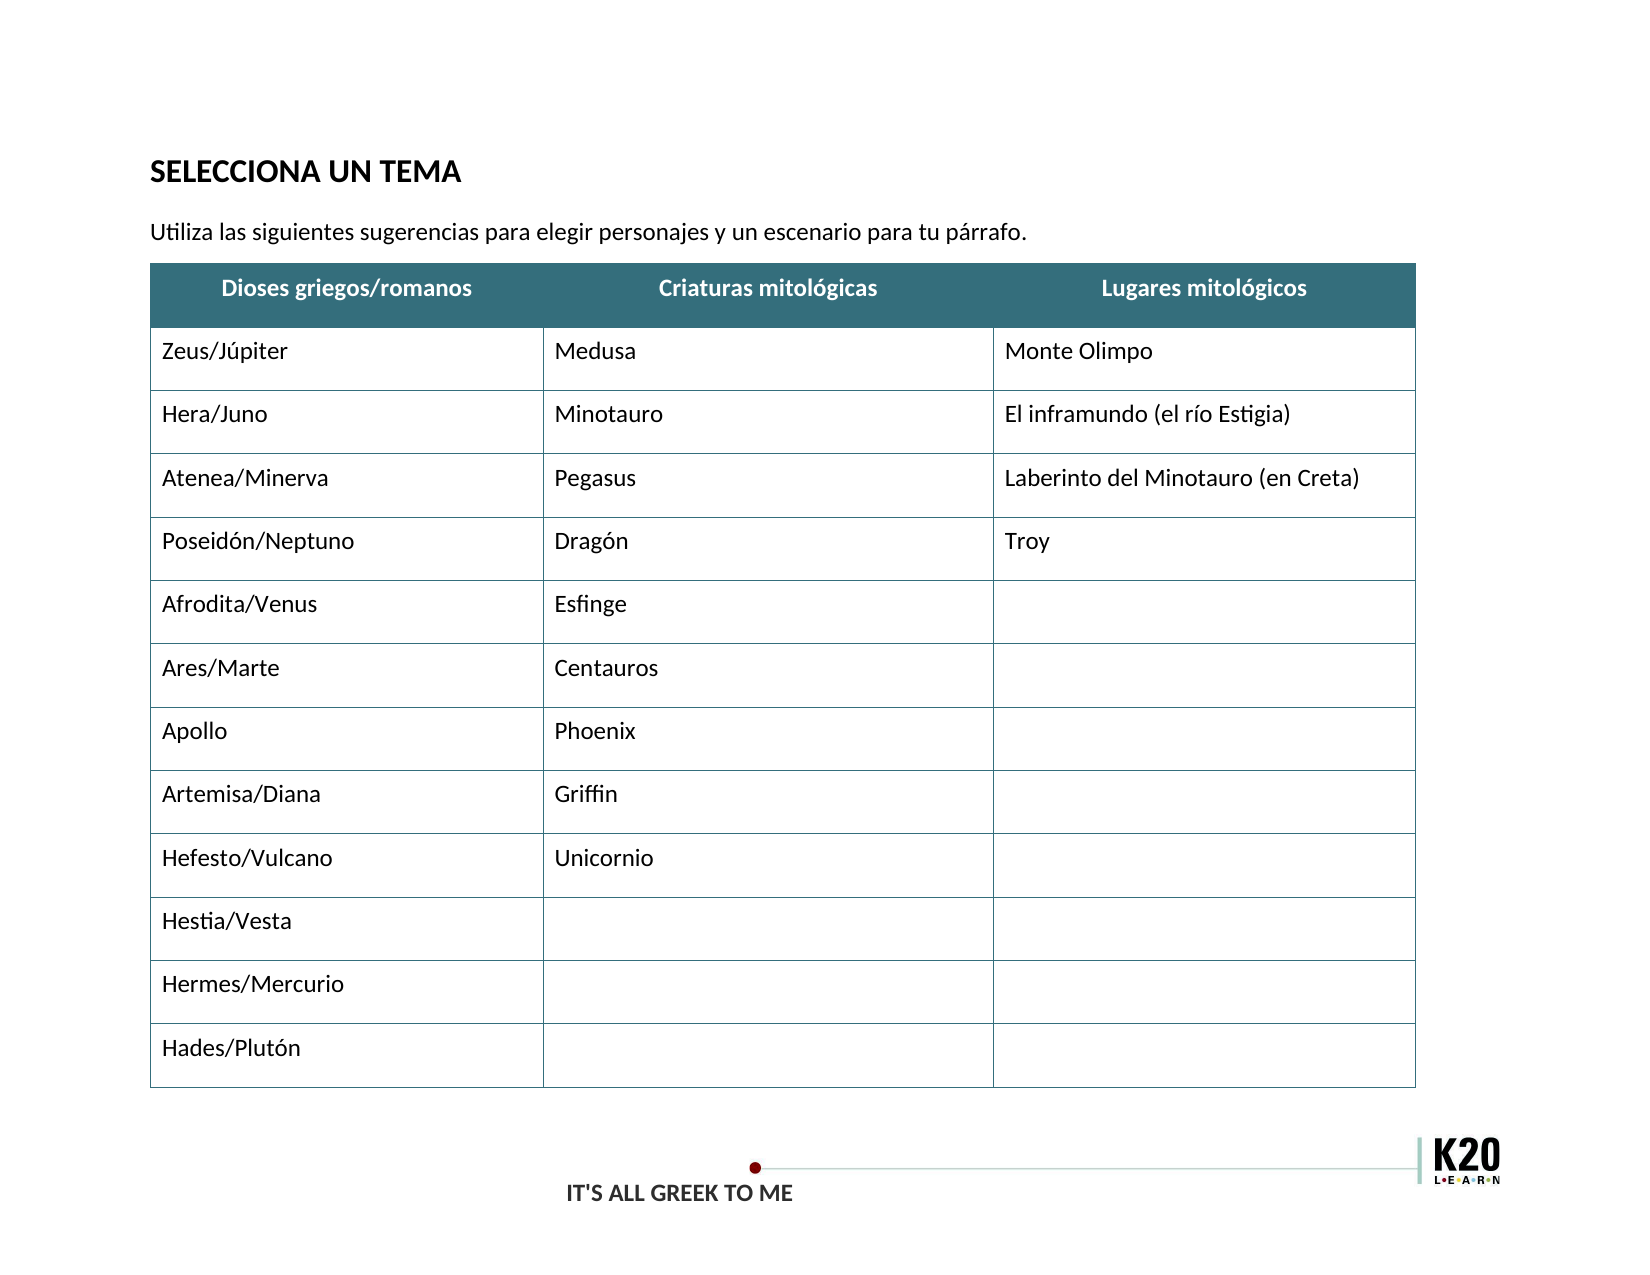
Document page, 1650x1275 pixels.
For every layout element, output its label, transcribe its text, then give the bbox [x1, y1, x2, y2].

table_cell [544, 1024, 993, 1087]
table_cell [994, 961, 1415, 1023]
table_cell Hefesto/Vulcano [151, 834, 543, 897]
table_cell [994, 834, 1415, 897]
table_cell Ares/Marte [151, 644, 543, 707]
table_header Lugares mitológicos [994, 264, 1415, 327]
table_cell Troy [994, 518, 1415, 580]
table_cell [994, 708, 1415, 770]
table_cell Dragón [544, 518, 993, 580]
table_cell Centauros [544, 644, 993, 707]
table_header Criaturas mitológicas [544, 264, 993, 327]
table_header Dioses griegos/romanos [151, 264, 543, 327]
table_cell Zeus/Júpiter [151, 328, 543, 390]
text Utiliza las siguientes sugerencias para elegir personajes y un escenario para tu párrafo. [150, 216, 1500, 246]
table_cell Poseidón/Neptuno [151, 518, 543, 580]
table_cell Phoenix [544, 708, 993, 770]
table_cell [994, 771, 1415, 833]
table_cell Unicornio [544, 834, 993, 897]
table_cell Hades/Plutón [151, 1024, 543, 1087]
table_cell Artemisa/Diana [151, 771, 543, 833]
table_cell [544, 898, 993, 960]
table_cell El inframundo (el río Estigia) [994, 391, 1415, 453]
table_cell Afrodita/Venus [151, 581, 543, 643]
table_cell [994, 898, 1415, 960]
table_cell Minotauro [544, 391, 993, 453]
picture [749, 1134, 1500, 1187]
table_cell Hestia/Vesta [151, 898, 543, 960]
title SELECCIONA UN TEMA [150, 150, 1500, 191]
table_cell Atenea/Minerva [151, 454, 543, 517]
table_cell Medusa [544, 328, 993, 390]
table_cell Hermes/Mercurio [151, 961, 543, 1023]
table_cell [994, 1024, 1415, 1087]
table_cell Esfinge [544, 581, 993, 643]
table_cell Griffin [544, 771, 993, 833]
table_cell Monte Olimpo [994, 328, 1415, 390]
table_cell Apollo [151, 708, 543, 770]
table_cell [994, 581, 1415, 643]
table_cell Pegasus [544, 454, 993, 517]
table_cell Hera/Juno [151, 391, 543, 453]
table_cell [544, 961, 993, 1023]
table_cell [994, 644, 1415, 707]
table_cell Laberinto del Minotauro (en Creta) [994, 454, 1415, 517]
